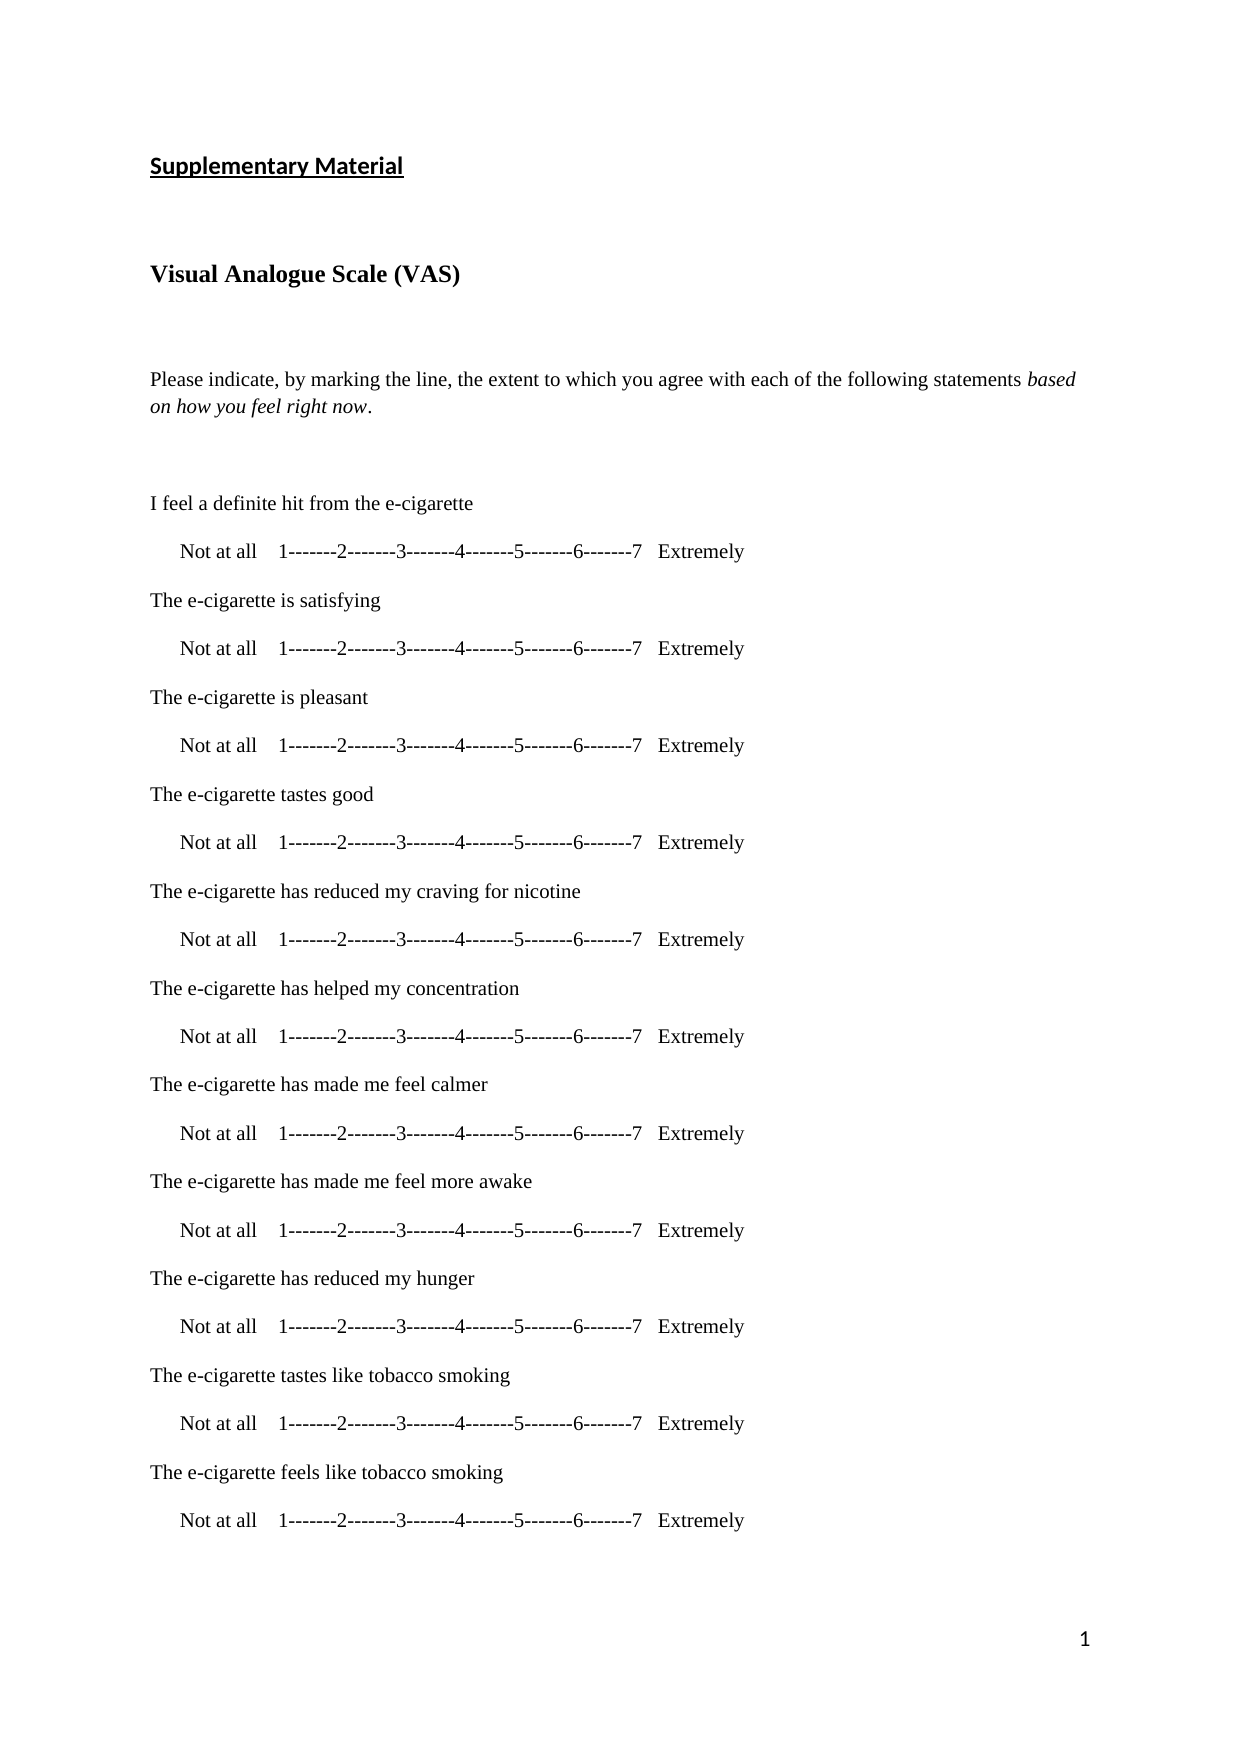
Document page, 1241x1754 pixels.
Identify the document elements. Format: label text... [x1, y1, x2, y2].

text Not at all 1-------2-------3-------4-------5-------6-------7 Extremely [150, 1218, 1090, 1242]
text Not at all 1-------2-------3-------4-------5-------6-------7 Extremely [150, 1314, 1090, 1338]
text The e-cigarette feels like tobacco smoking [150, 1460, 1090, 1484]
text The e-cigarette has reduced my craving for nicotine [150, 878, 1090, 903]
text Not at all 1-------2-------3-------4-------5-------6-------7 Extremely [150, 1024, 1090, 1048]
text Please indicate, by marking the line, the extent to which you agree with each of the following statements based on how you feel right now. [150, 367, 1090, 418]
text Not at all 1-------2-------3-------4-------5-------6-------7 Extremely [150, 733, 1090, 757]
text Not at all 1-------2-------3-------4-------5-------6-------7 Extremely [150, 1508, 1090, 1532]
text The e-cigarette tastes good [150, 782, 1090, 806]
text The e-cigarette tastes like tobacco smoking [150, 1363, 1090, 1387]
text The e-cigarette has made me feel more awake [150, 1169, 1090, 1193]
text I feel a definite hit from the e-cigarette [150, 491, 1090, 515]
text The e-cigarette has helped my concentration [150, 975, 1090, 999]
text Visual Analogue Scale (VAS) [150, 259, 1090, 288]
text Supplementary Material [150, 150, 1090, 181]
text The e-cigarette has made me feel calmer [150, 1072, 1090, 1096]
text The e-cigarette has reduced my hunger [150, 1266, 1090, 1290]
text Not at all 1-------2-------3-------4-------5-------6-------7 Extremely [150, 539, 1090, 563]
text Not at all 1-------2-------3-------4-------5-------6-------7 Extremely [150, 1411, 1090, 1435]
text Not at all 1-------2-------3-------4-------5-------6-------7 Extremely [150, 1121, 1090, 1145]
text Not at all 1-------2-------3-------4-------5-------6-------7 Extremely [150, 830, 1090, 854]
text Not at all 1-------2-------3-------4-------5-------6-------7 Extremely [150, 636, 1090, 660]
text The e-cigarette is pleasant [150, 685, 1090, 709]
text Not at all 1-------2-------3-------4-------5-------6-------7 Extremely [150, 927, 1090, 951]
text The e-cigarette is satisfying [150, 588, 1090, 612]
